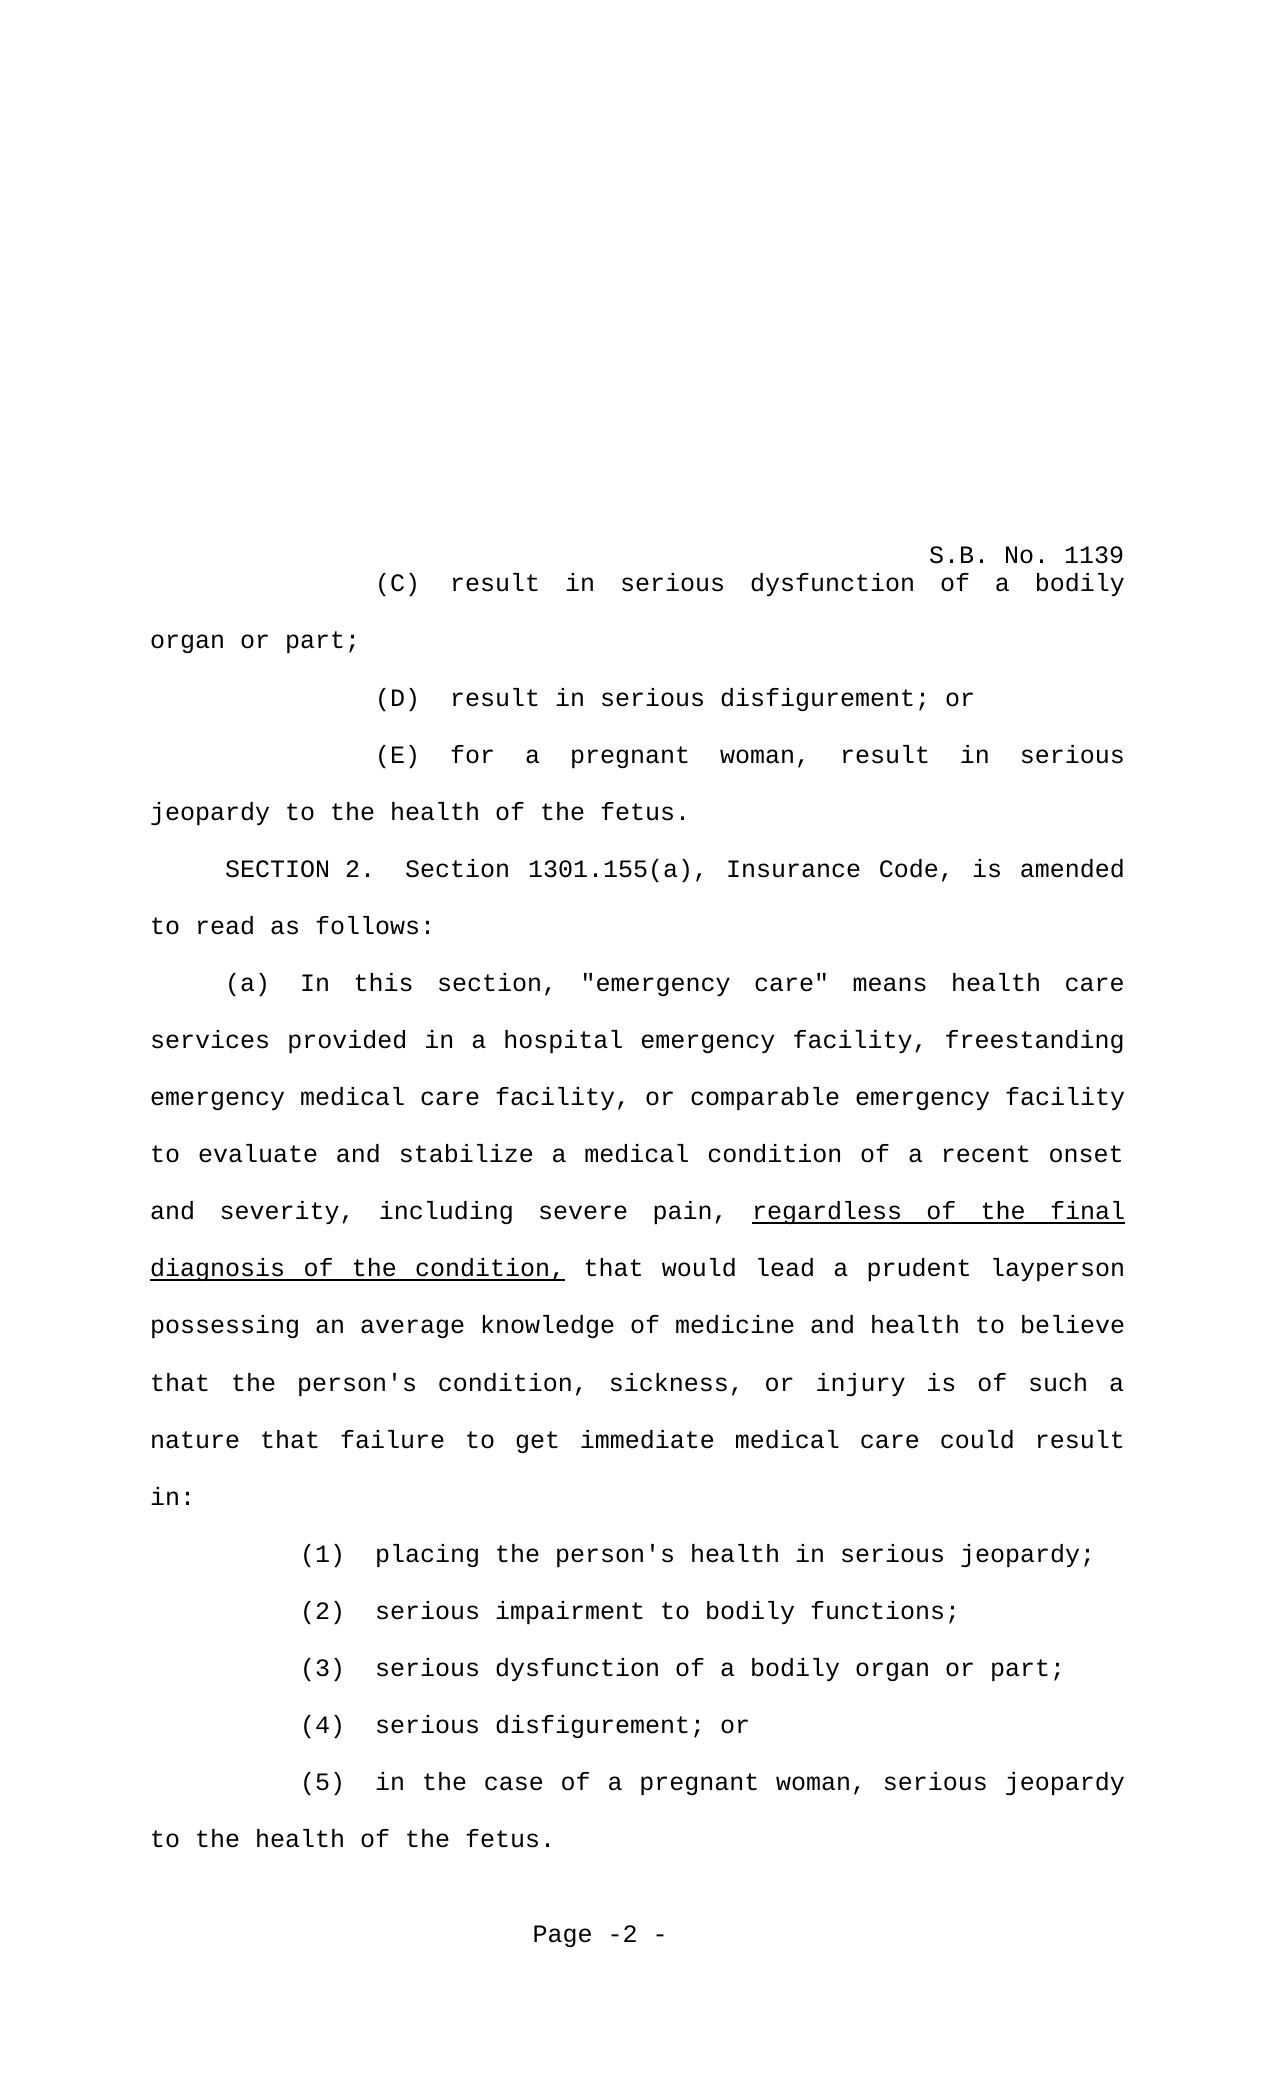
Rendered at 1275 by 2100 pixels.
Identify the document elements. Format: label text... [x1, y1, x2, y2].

text (C) result in serious dysfunction of a bodily organ or part; [150, 571, 1125, 656]
text (E) for a pregnant woman, result in serious jeopardy to the health of the fetus. [150, 742, 1125, 828]
text (5) in the case of a pregnant woman, serious jeopardy to the health of the fetus. [150, 1769, 1125, 1855]
text (4) serious disfigurement; or [150, 1712, 1125, 1741]
text (a) In this section, "emergency care" means health care services provided in a hospital emergency facility, freestanding emergency medical care facility, or comparable emergency facility to evaluate and stabilize a medical condition of a recent onset and severity, including severe pain, regardless of the final diagnosis of the condition, that would lead a prudent layperson possessing an average knowledge of medicine and health to believe that the person's condition, sickness, or injury is of such a nature that failure to get immediate medical care could result in: [150, 970, 1125, 1513]
text SECTION 2. Section 1301.155(a), Insurance Code, is amended to read as follows: [150, 856, 1125, 942]
text (D) result in serious disfigurement; or [150, 685, 1125, 713]
text (3) serious dysfunction of a bodily organ or part; [150, 1655, 1125, 1684]
text (2) serious impairment to bodily functions; [150, 1598, 1125, 1627]
text (1) placing the person's health in serious jeopardy; [150, 1541, 1125, 1570]
